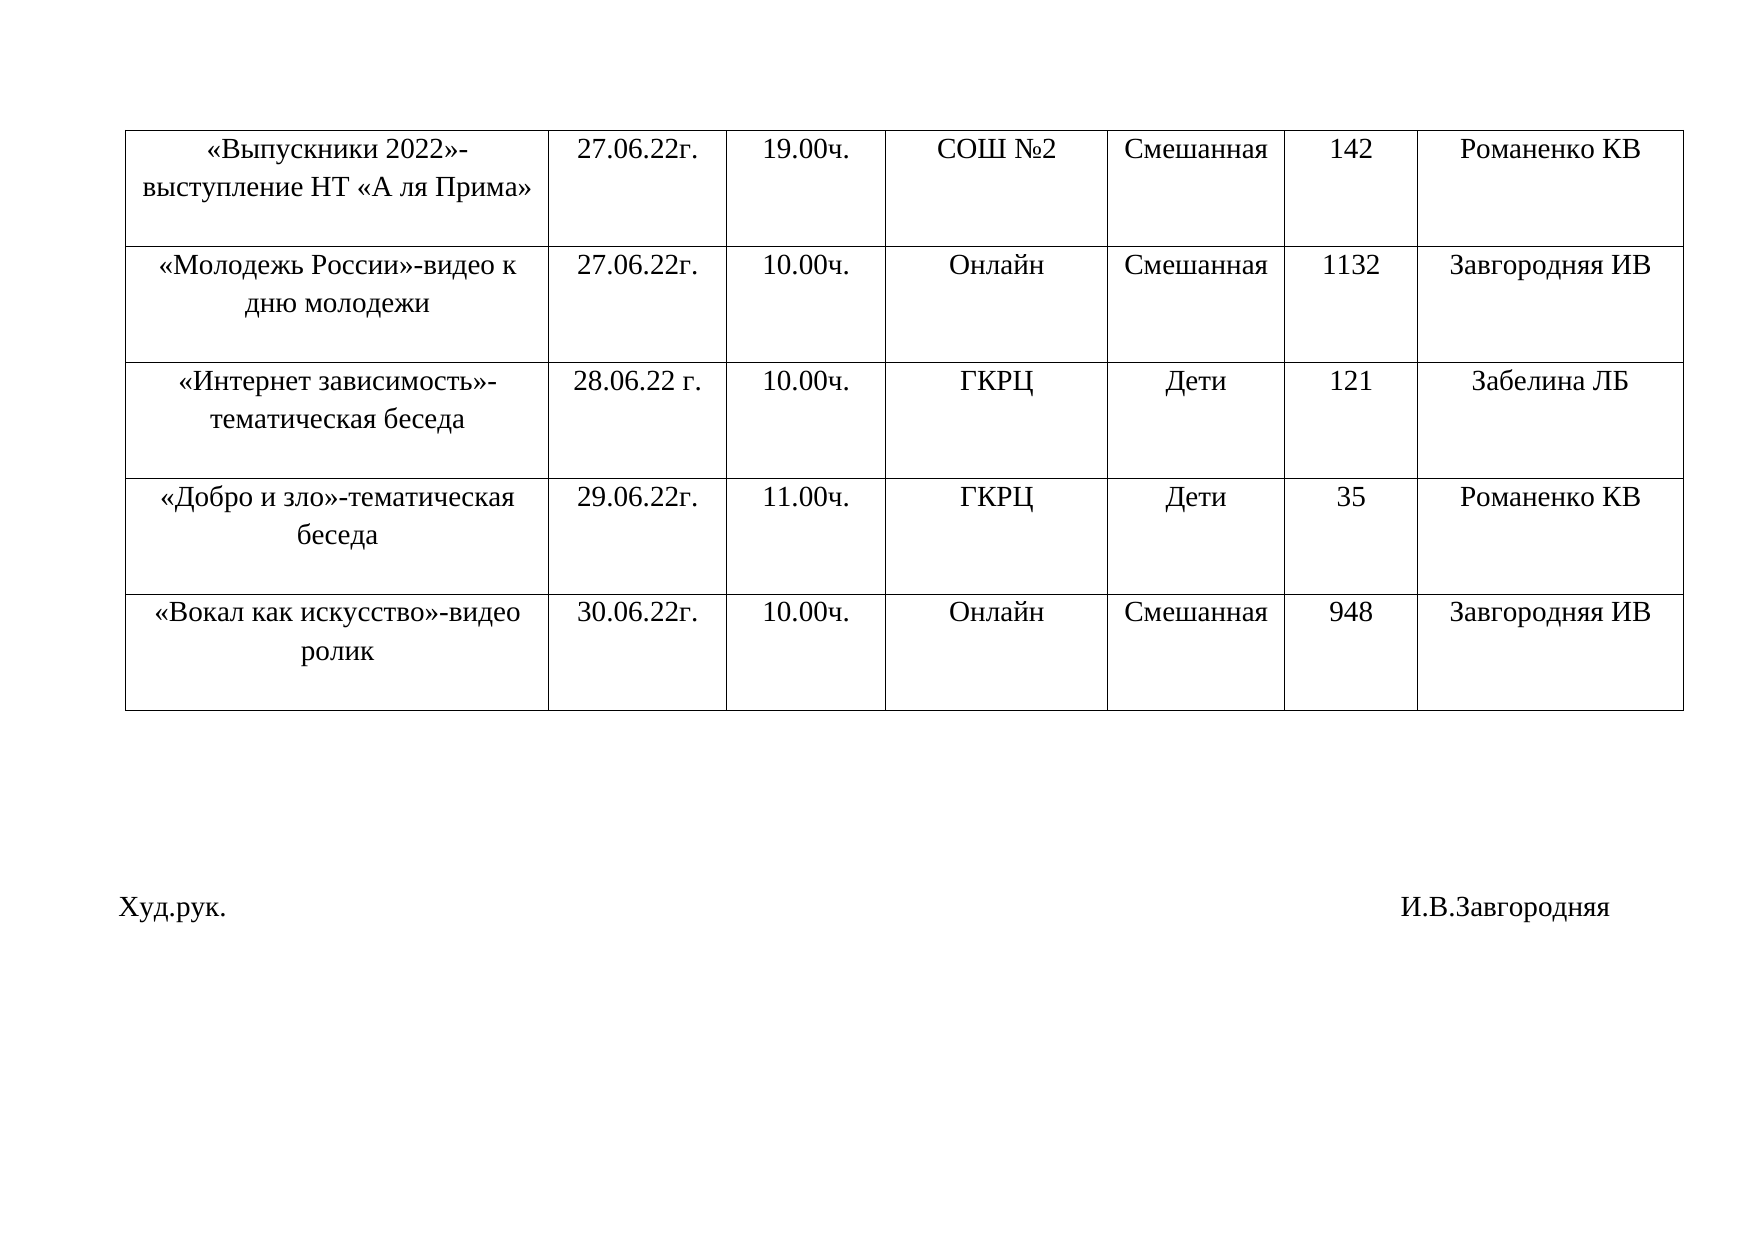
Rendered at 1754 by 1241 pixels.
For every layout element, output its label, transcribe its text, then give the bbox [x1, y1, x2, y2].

table_cell 27.06.22г. [549, 247, 726, 362]
table_cell 11.00ч. [727, 479, 885, 593]
table_cell Смешанная [1108, 595, 1284, 709]
table_cell 30.06.22г. [549, 595, 726, 709]
table_cell Дети [1108, 479, 1284, 593]
table_cell 19.00ч. [727, 131, 885, 246]
table_cell 10.00ч. [727, 595, 885, 709]
table_cell Смешанная [1108, 247, 1284, 362]
table_cell Дети [1108, 363, 1284, 478]
text Худ.рук. И.В.Завгородняя [118, 889, 1636, 922]
table_cell 142 [1285, 131, 1417, 246]
table_cell Завгородняя ИВ [1418, 595, 1683, 709]
table_cell Романенко КВ [1418, 479, 1683, 593]
table_cell 35 [1285, 479, 1417, 593]
table_cell 1132 [1285, 247, 1417, 362]
table_cell «Выпускники 2022»-выступление НТ «А ля Прима» [126, 131, 548, 246]
table_cell 948 [1285, 595, 1417, 709]
table_cell ГКРЦ [886, 363, 1107, 478]
table_cell 121 [1285, 363, 1417, 478]
table_cell Завгородняя ИВ [1418, 247, 1683, 362]
table_cell Онлайн [886, 595, 1107, 709]
table_cell Смешанная [1108, 131, 1284, 246]
table_cell «Интернет зависимость»-тематическая беседа [126, 363, 548, 478]
table_cell Романенко КВ [1418, 131, 1683, 246]
table_cell Онлайн [886, 247, 1107, 362]
table_cell «Вокал как искусство»-видео ролик [126, 595, 548, 709]
table_cell ГКРЦ [886, 479, 1107, 593]
table_cell 10.00ч. [727, 247, 885, 362]
table_cell «Добро и зло»-тематическая беседа [126, 479, 548, 593]
table_cell 10.00ч. [727, 363, 885, 478]
table_cell СОШ №2 [886, 131, 1107, 246]
table_cell 29.06.22г. [549, 479, 726, 593]
table_cell 27.06.22г. [549, 131, 726, 246]
table_cell 28.06.22 г. [549, 363, 726, 478]
table_cell «Молодежь России»-видео к дню молодежи [126, 247, 548, 362]
table_cell Забелина ЛБ [1418, 363, 1683, 478]
